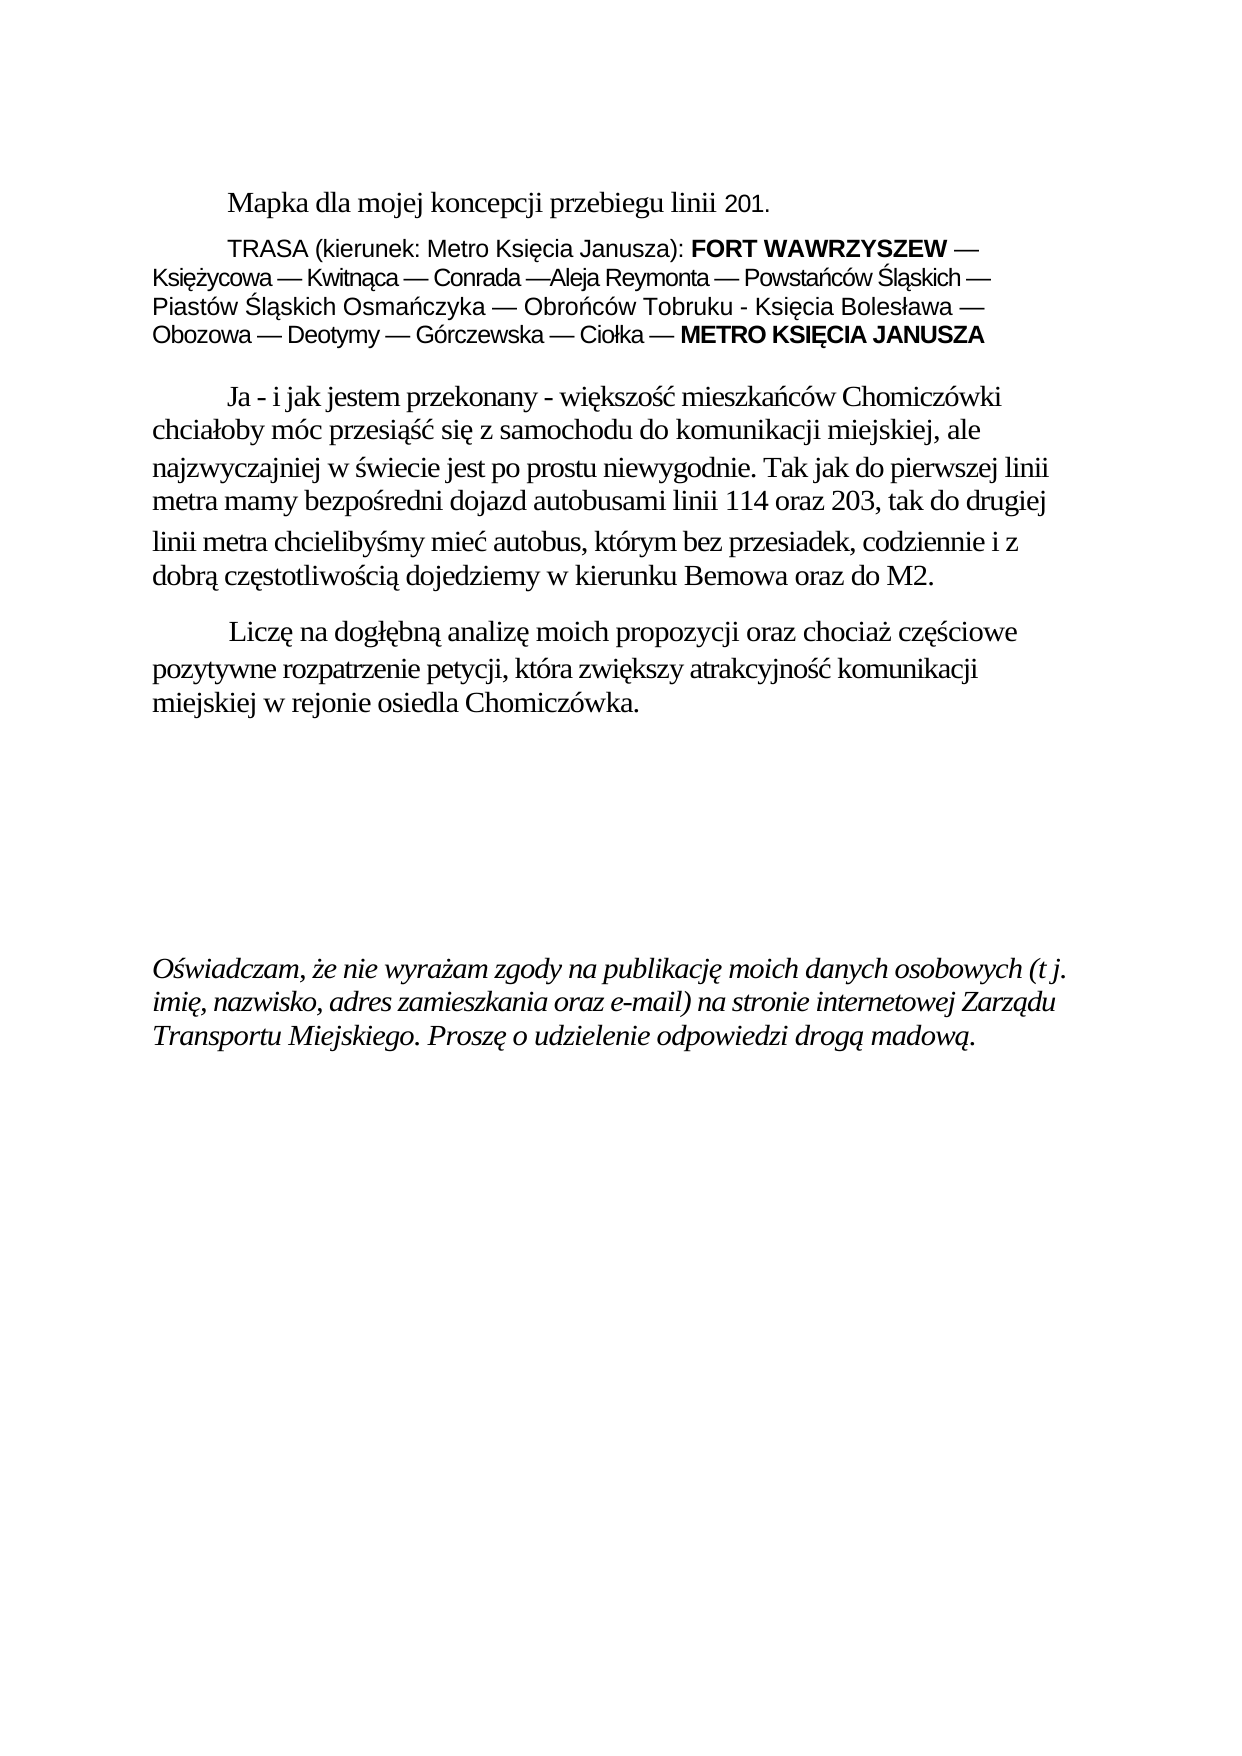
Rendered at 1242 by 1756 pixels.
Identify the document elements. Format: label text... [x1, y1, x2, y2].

text pozytywne rozpatrzenie petycji, która zwiększy atrakcyjność komunikacji miejskiej w rejonie osiedla Chomiczówka. [152, 651, 1013, 718]
text najzwyczajniej w świecie jest po prostu niewygodnie. Tak jak do pierwszej linii metra mamy bezpośredni dojazd autobusami linii 114 oraz 203, tak do drugiej [152, 450, 1081, 517]
text Liczę na dogłębną analizę moich propozycji oraz chociaż częściowe [152, 614, 1096, 647]
text TRASA (kierunek: Metro Księcia Janusza): FORT WAWRZYSZEW —Księżycowa — Kwitnąca — Conrada —Aleja Reymonta — Powstańców Śląskich —Piastów Śląskich Osmańczyka — Obrońców Tobruku - Księcia Bolesława —Obozowa — Deotymy — Górczewska — Ciołka — METRO KSIĘCIA JANUSZA [152, 234, 1028, 349]
text Ja - i jak jestem przekonany - większość mieszkańców Chomiczówki chciałoby móc przesiąść się z samochodu do komunikacji miejskiej, ale [152, 379, 1036, 446]
text linii metra chcielibyśmy mieć autobus, którym bez przesiadek, codziennie i z dobrą częstotliwością dojedziemy w kierunku Bemowa oraz do M2. [152, 524, 1051, 591]
text Mapka dla mojej koncepcji przebiegu linii 201. [227, 185, 1096, 219]
text Oświadczam, że nie wyrażam zgody na publikację moich danych osobowych (t j. imię, nazwisko, adres zamieszkania oraz e-mail) na stronie internetowej Zarządu Transportu Miejskiego. Proszę o udzielenie odpowiedzi drogą madową. [152, 951, 1096, 1051]
